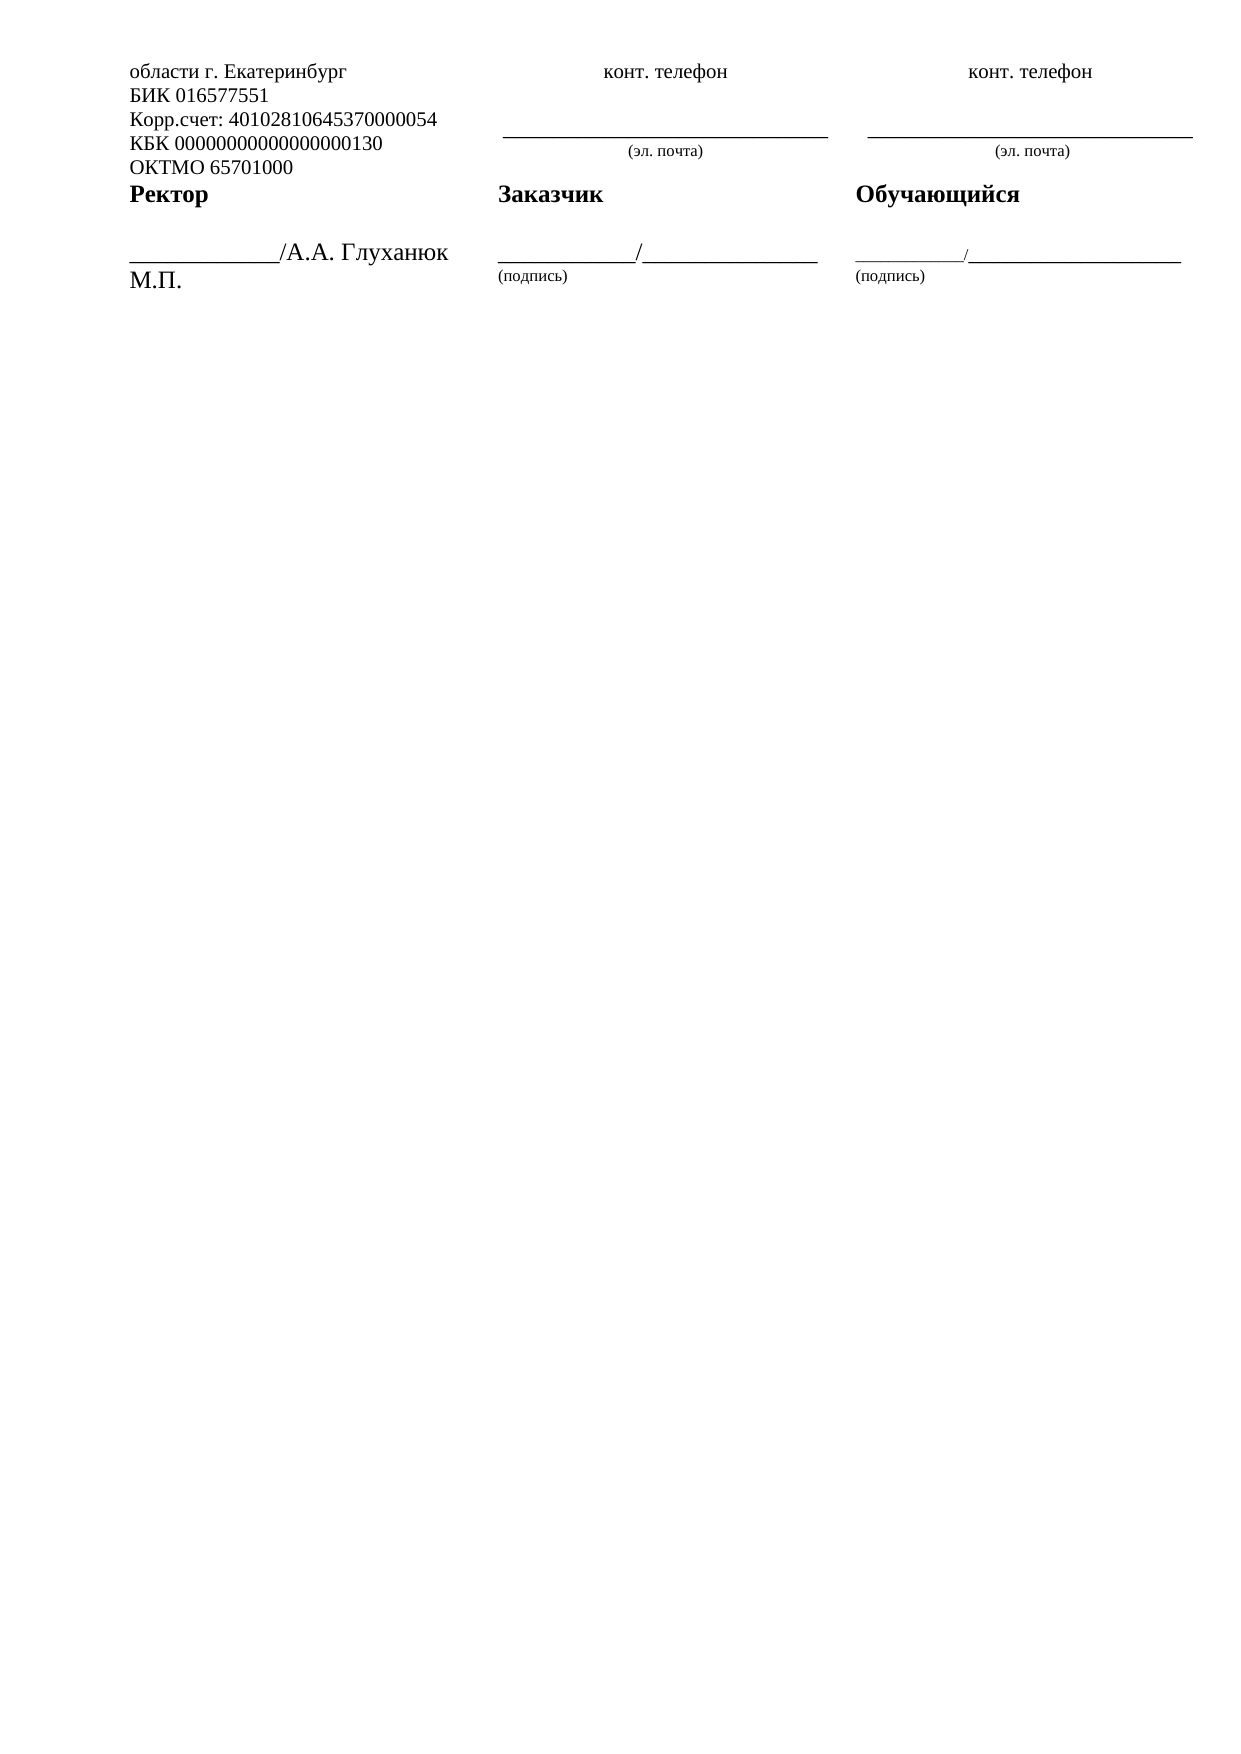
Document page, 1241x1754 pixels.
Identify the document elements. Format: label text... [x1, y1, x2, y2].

table_cell Ректор ____________/А.А. Глуханюк М.П. [118, 179, 487, 294]
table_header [118, 59, 487, 179]
table_cell Обучающийся _____________/_________________ (подпись) [844, 179, 1216, 294]
table_cell Заказчик ___________/______________ (подпись) [487, 179, 844, 294]
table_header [844, 59, 1216, 179]
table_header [487, 59, 844, 179]
